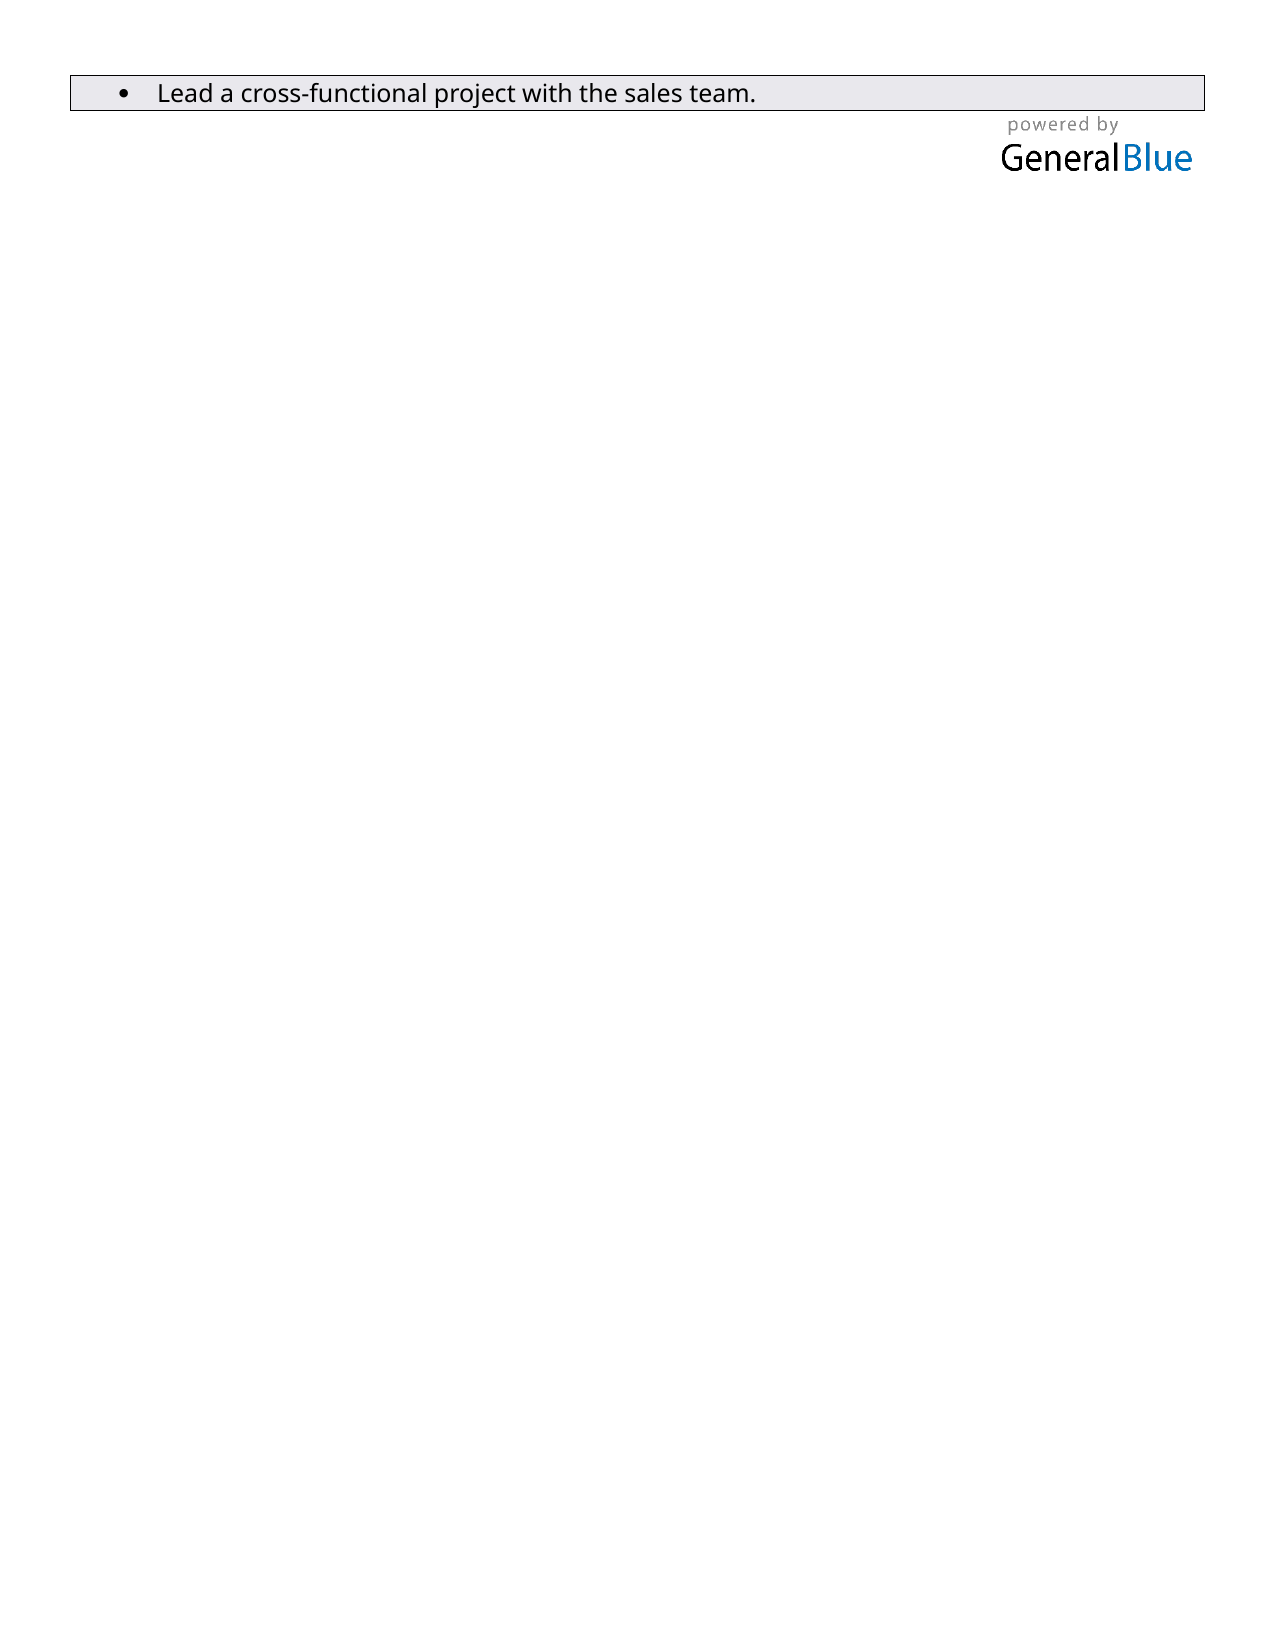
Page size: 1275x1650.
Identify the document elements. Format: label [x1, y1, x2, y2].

table_cell [71, 76, 1204, 110]
picture [1001, 113, 1193, 180]
table_cell [71, 111, 1204, 188]
